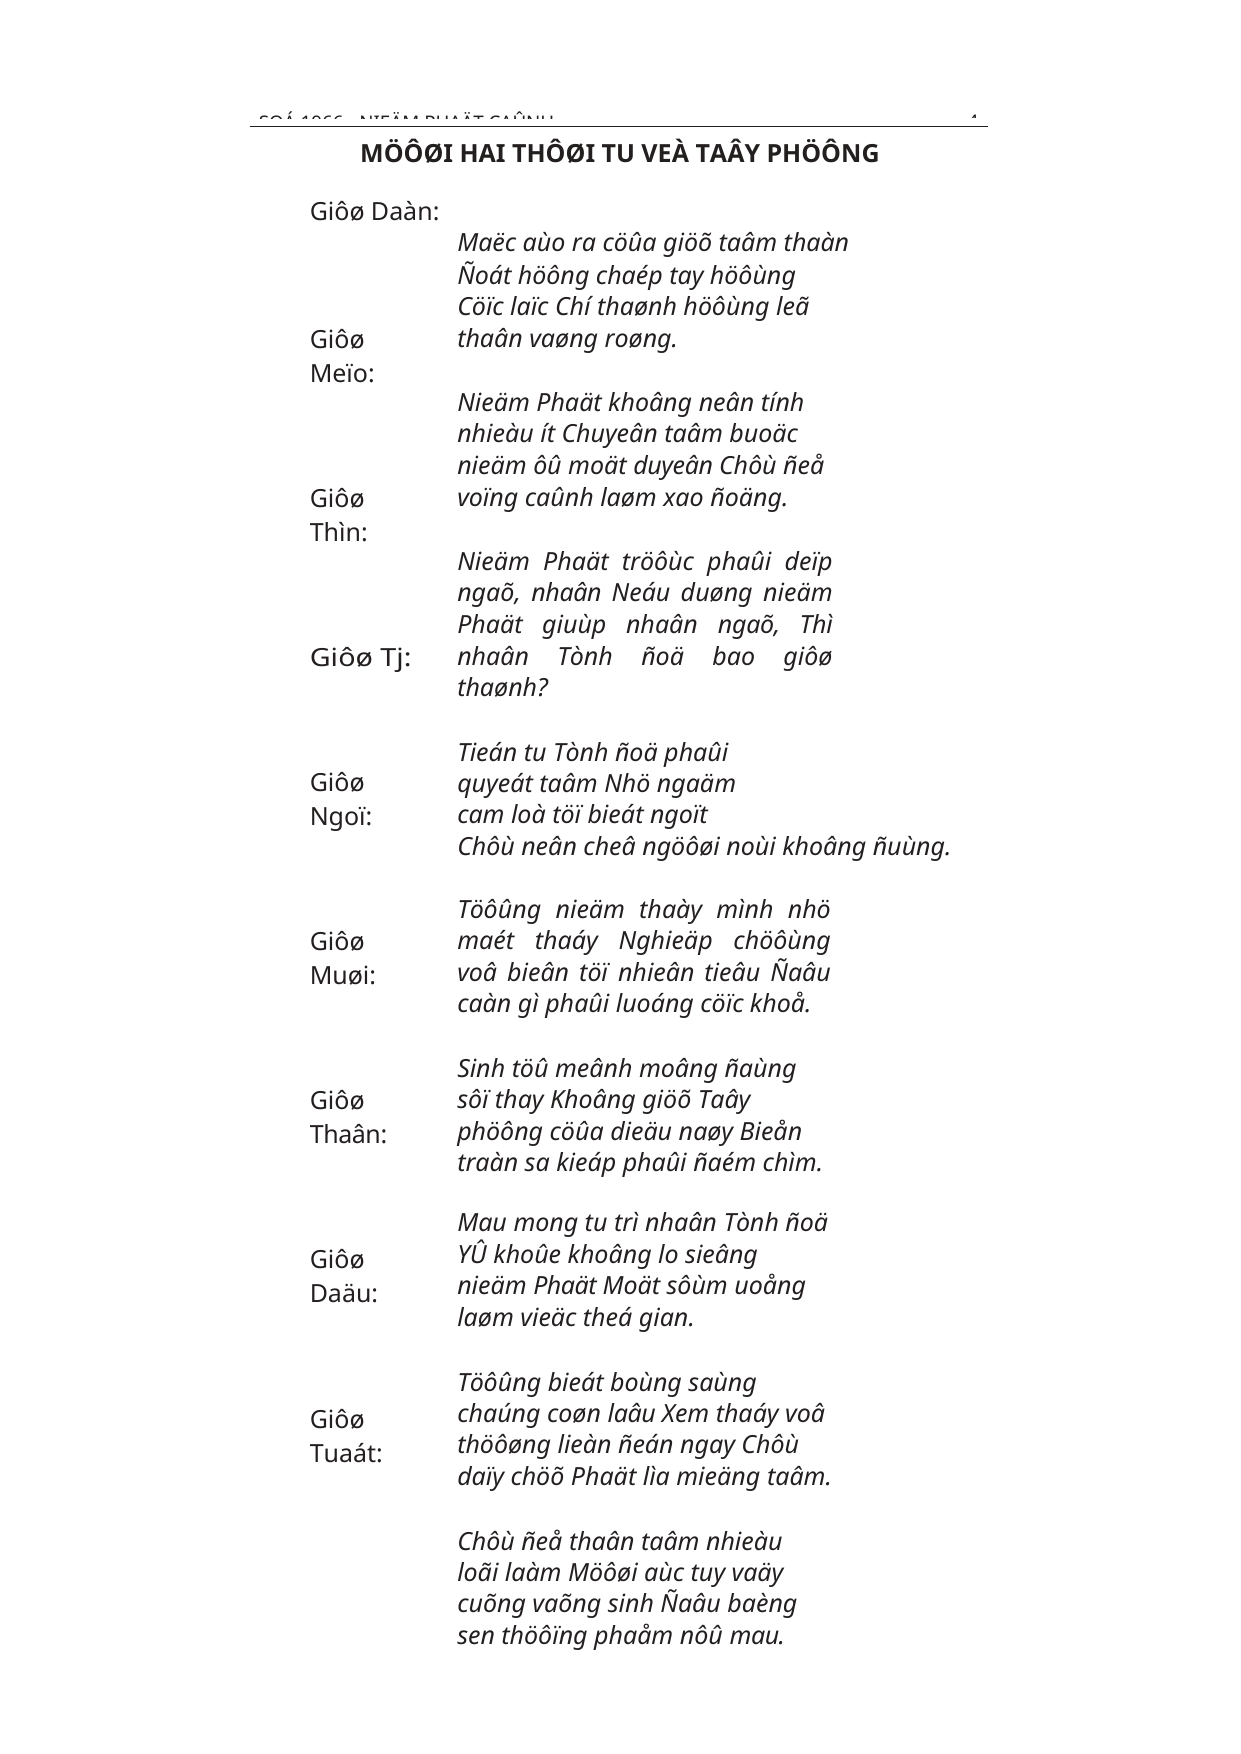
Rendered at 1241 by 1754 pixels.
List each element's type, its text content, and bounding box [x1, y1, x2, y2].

text YÛ khoûe khoâng lo sieâng nieäm Phaät Moät sôùm uoång laøm vieäc theá gian. [457, 1239, 826, 1334]
text Mau mong tu trì nhaân Tònh ñoä [457, 1206, 1092, 1237]
text Nieäm Phaät khoâng neân tính nhieàu ít Chuyeân taâm buoäc nieäm ôû moät duyeân Chôù ñeå voïng caûnh laøm xao ñoäng. [457, 386, 831, 513]
text Giôø Daàn: [309, 197, 1092, 226]
text Tieán tu Tònh ñoä phaûi quyeát taâm Nhö ngaäm cam loà töï bieát ngoït [457, 736, 775, 831]
text Giôø Thaân: [309, 1083, 416, 1151]
text Giôø Meïo: [309, 321, 416, 389]
text Chôù neân cheâ ngöôøi noùi khoâng ñuùng. [457, 831, 1092, 861]
text Töôûng bieát boùng saùng chaúng coøn laâu Xem thaáy voâ thöôøng lieàn ñeán ngay Chôù daïy chöõ Phaät lìa mieäng taâm. [457, 1366, 832, 1493]
text Ñoát höông chaép tay höôùng Cöïc laïc Chí thaønh höôùng leã thaân vaøng roøng. [457, 259, 826, 354]
text Töôûng nieäm thaày mình nhö maét thaáy Nghieäp chöôùng voâ bieân töï nhieân tieâu Ñaâu caàn gì phaûi luoáng cöïc khoå. [457, 893, 831, 1020]
text Giôø Tj: [309, 639, 416, 674]
text Giôø Thìn: [309, 480, 416, 548]
text Giôø Daäu: [309, 1242, 416, 1310]
text Sinh töû meânh moâng ñaùng sôï thay Khoâng giöõ Taây phöông cöûa dieäu naøy Bieån traàn sa kieáp phaûi ñaém chìm. [457, 1052, 831, 1179]
subtitle MÖÔØI HAI THÔØI TU VEÀ TAÂY PHÖÔNG [304, 135, 936, 169]
text Giôø Muøi: [309, 924, 416, 992]
text Maëc aùo ra cöûa giöõ taâm thaàn [457, 226, 1092, 258]
text Nieäm Phaät tröôùc phaûi deïp ngaõ, nhaân Neáu duøng nieäm Phaät giuùp nhaân ngaõ, Thì nhaân Tònh ñoä bao giôø thaønh? [457, 545, 833, 704]
text Chôù ñeå thaân taâm nhieàu loãi laàm Möôøi aùc tuy vaäy cuõng vaõng sinh Ñaâu baèng sen thöôïng phaåm nôû mau. [457, 1525, 828, 1652]
text Giôø Ngoï: [309, 765, 416, 833]
text Giôø Tuaát: [309, 1401, 416, 1469]
